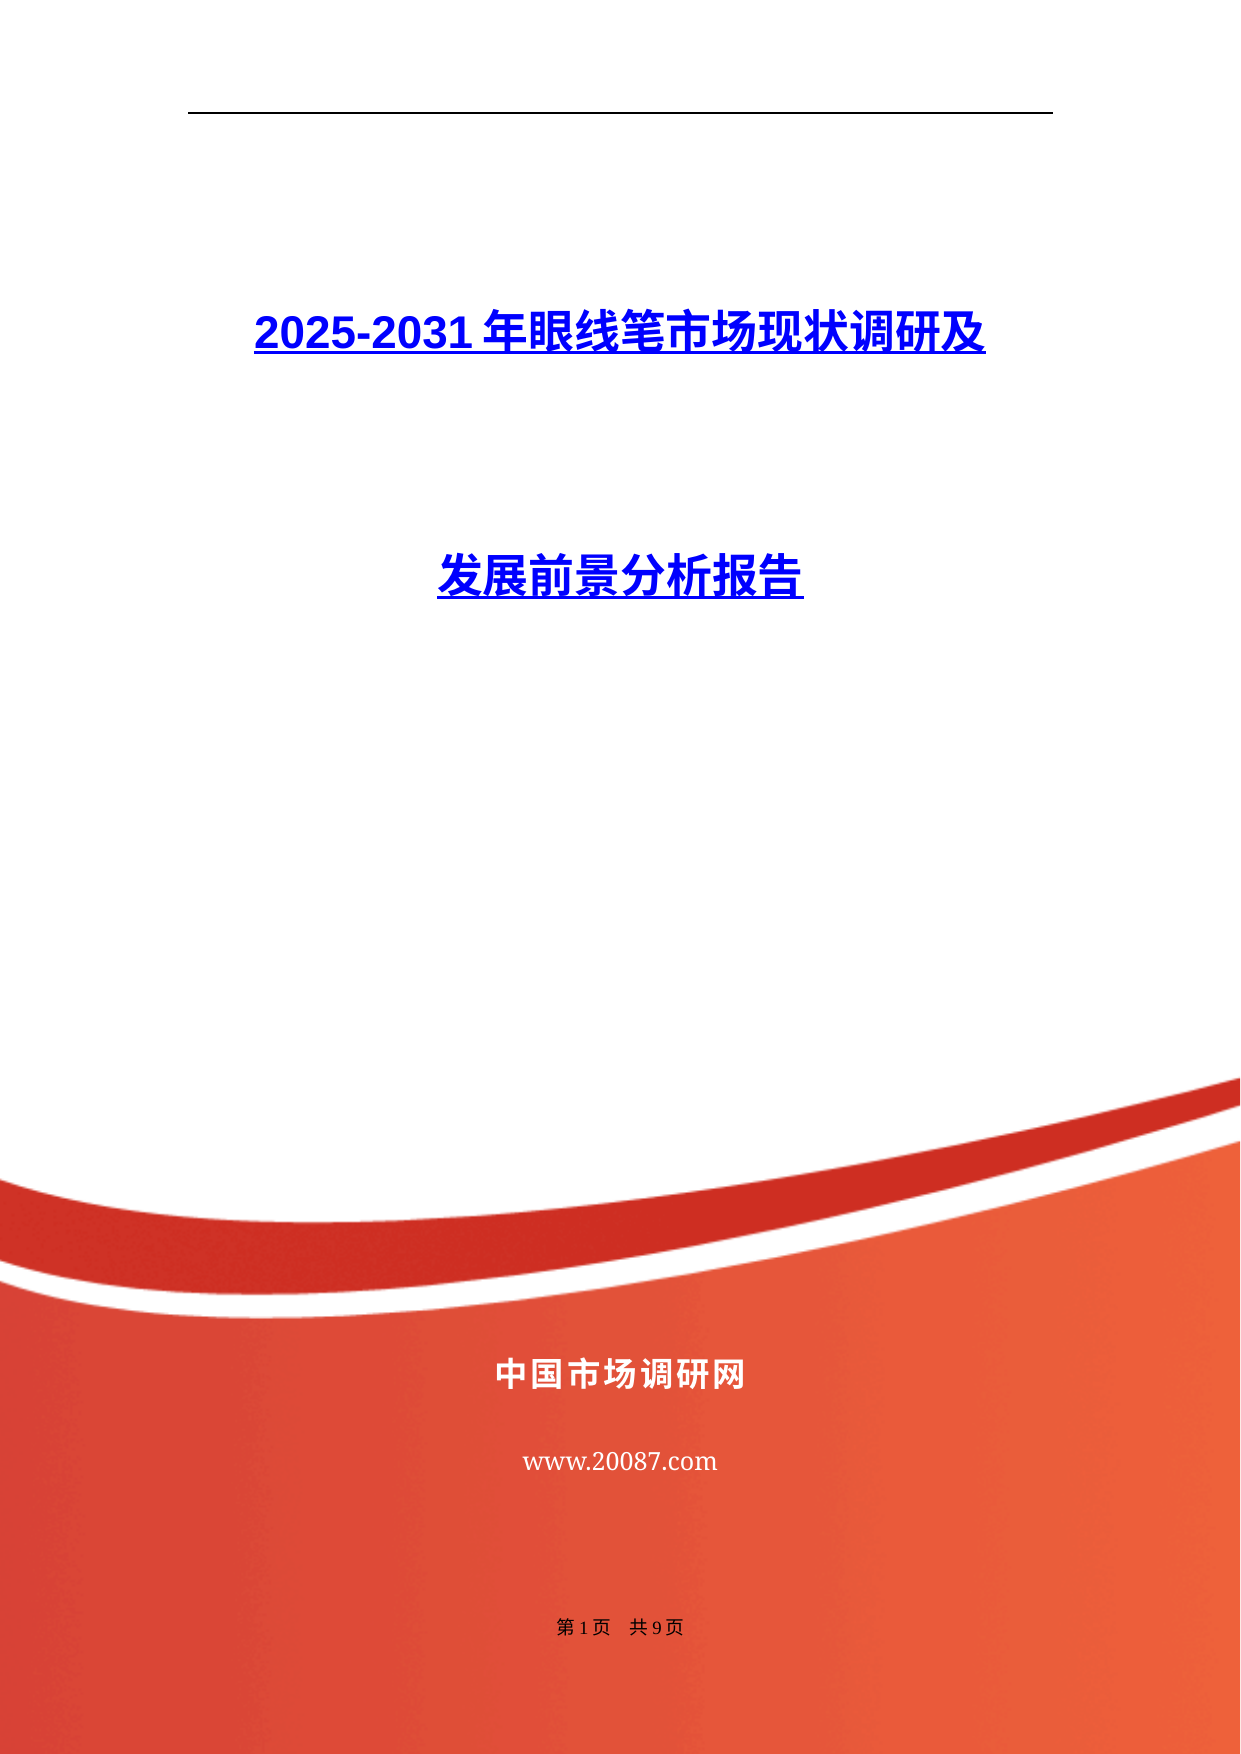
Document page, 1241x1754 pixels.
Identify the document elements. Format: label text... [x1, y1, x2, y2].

picture [0, 1006, 1241, 1754]
table_header 2025-2031年眼线笔市场现状调研及发展前景分析报告 [188, 207, 1053, 773]
text www.20087.com [187, 1428, 1053, 1493]
subtitle 中国市场调研网 [187, 1339, 1053, 1404]
